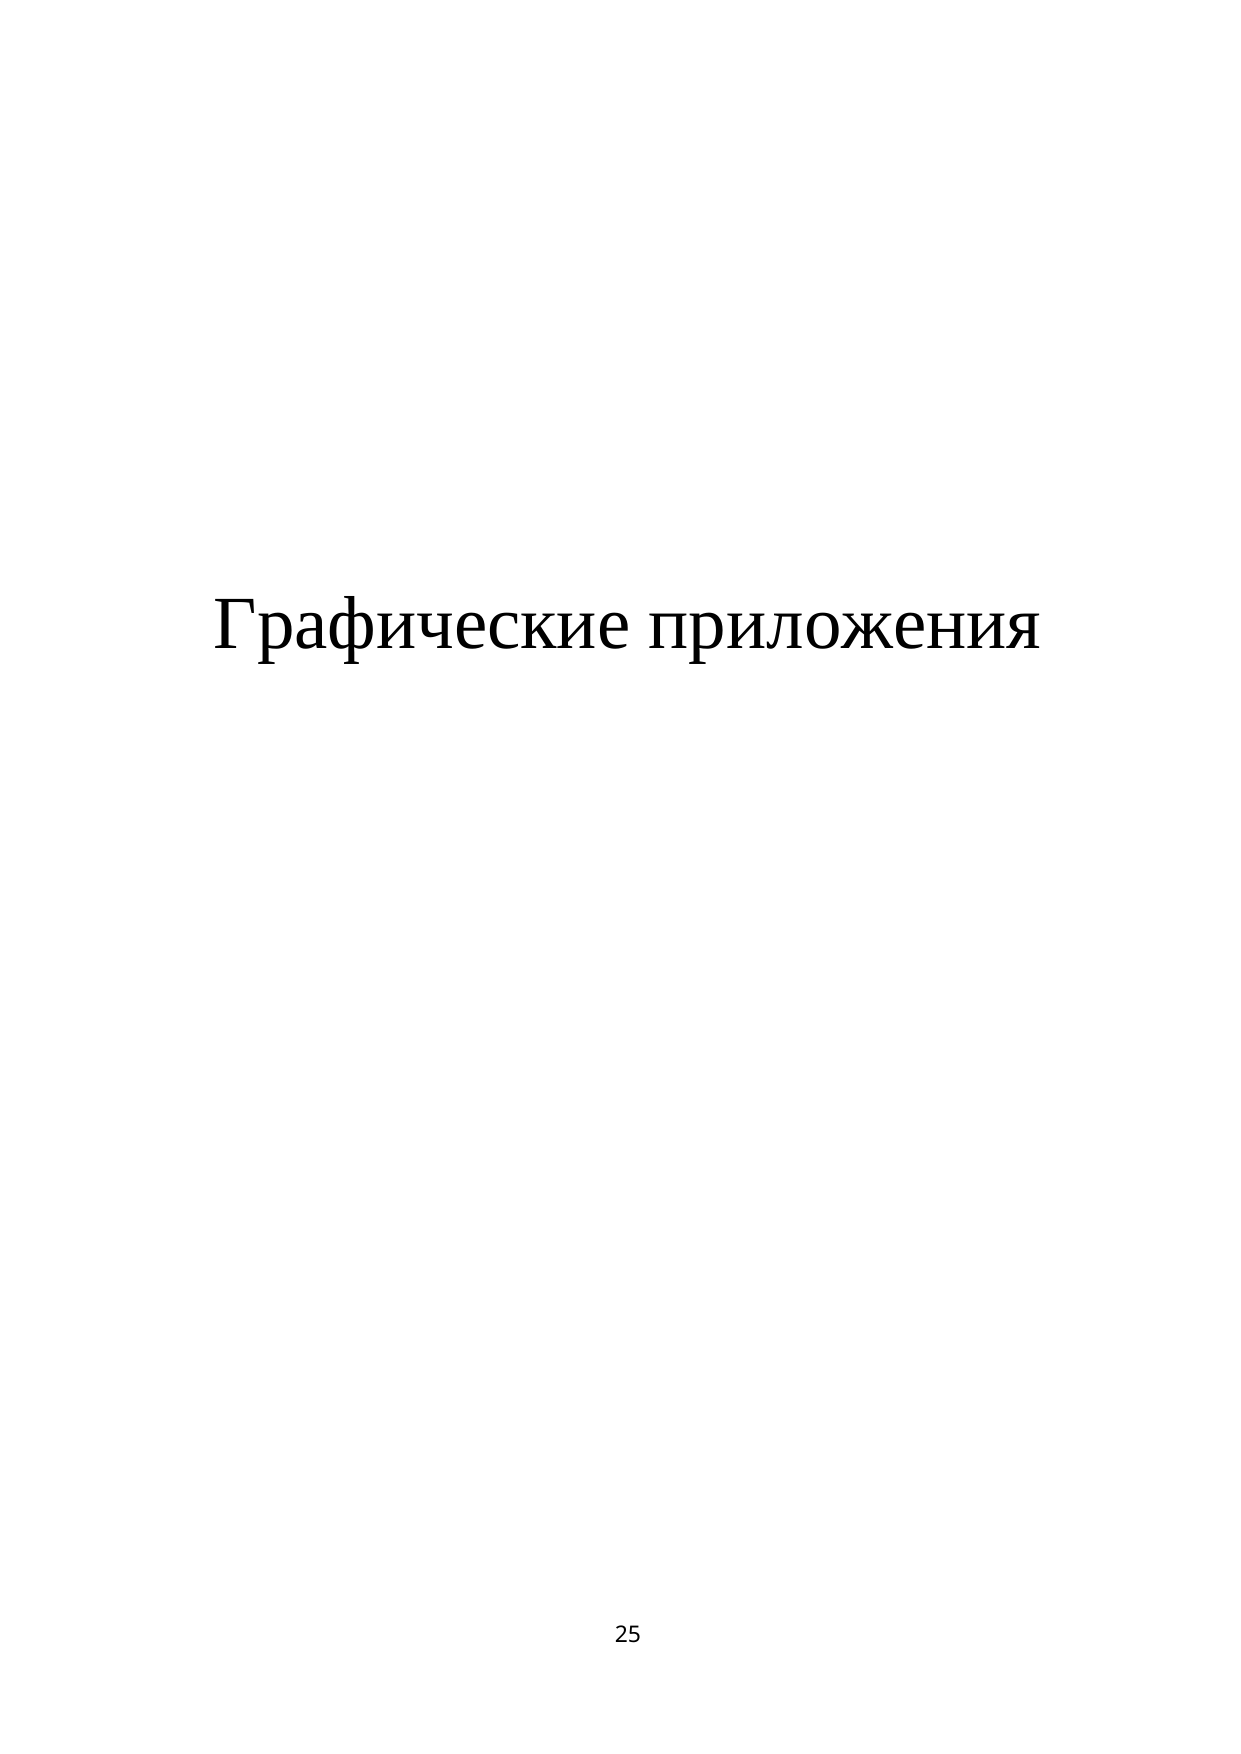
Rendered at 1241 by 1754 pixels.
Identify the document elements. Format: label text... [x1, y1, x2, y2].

text Графические приложения [103, 578, 1152, 664]
